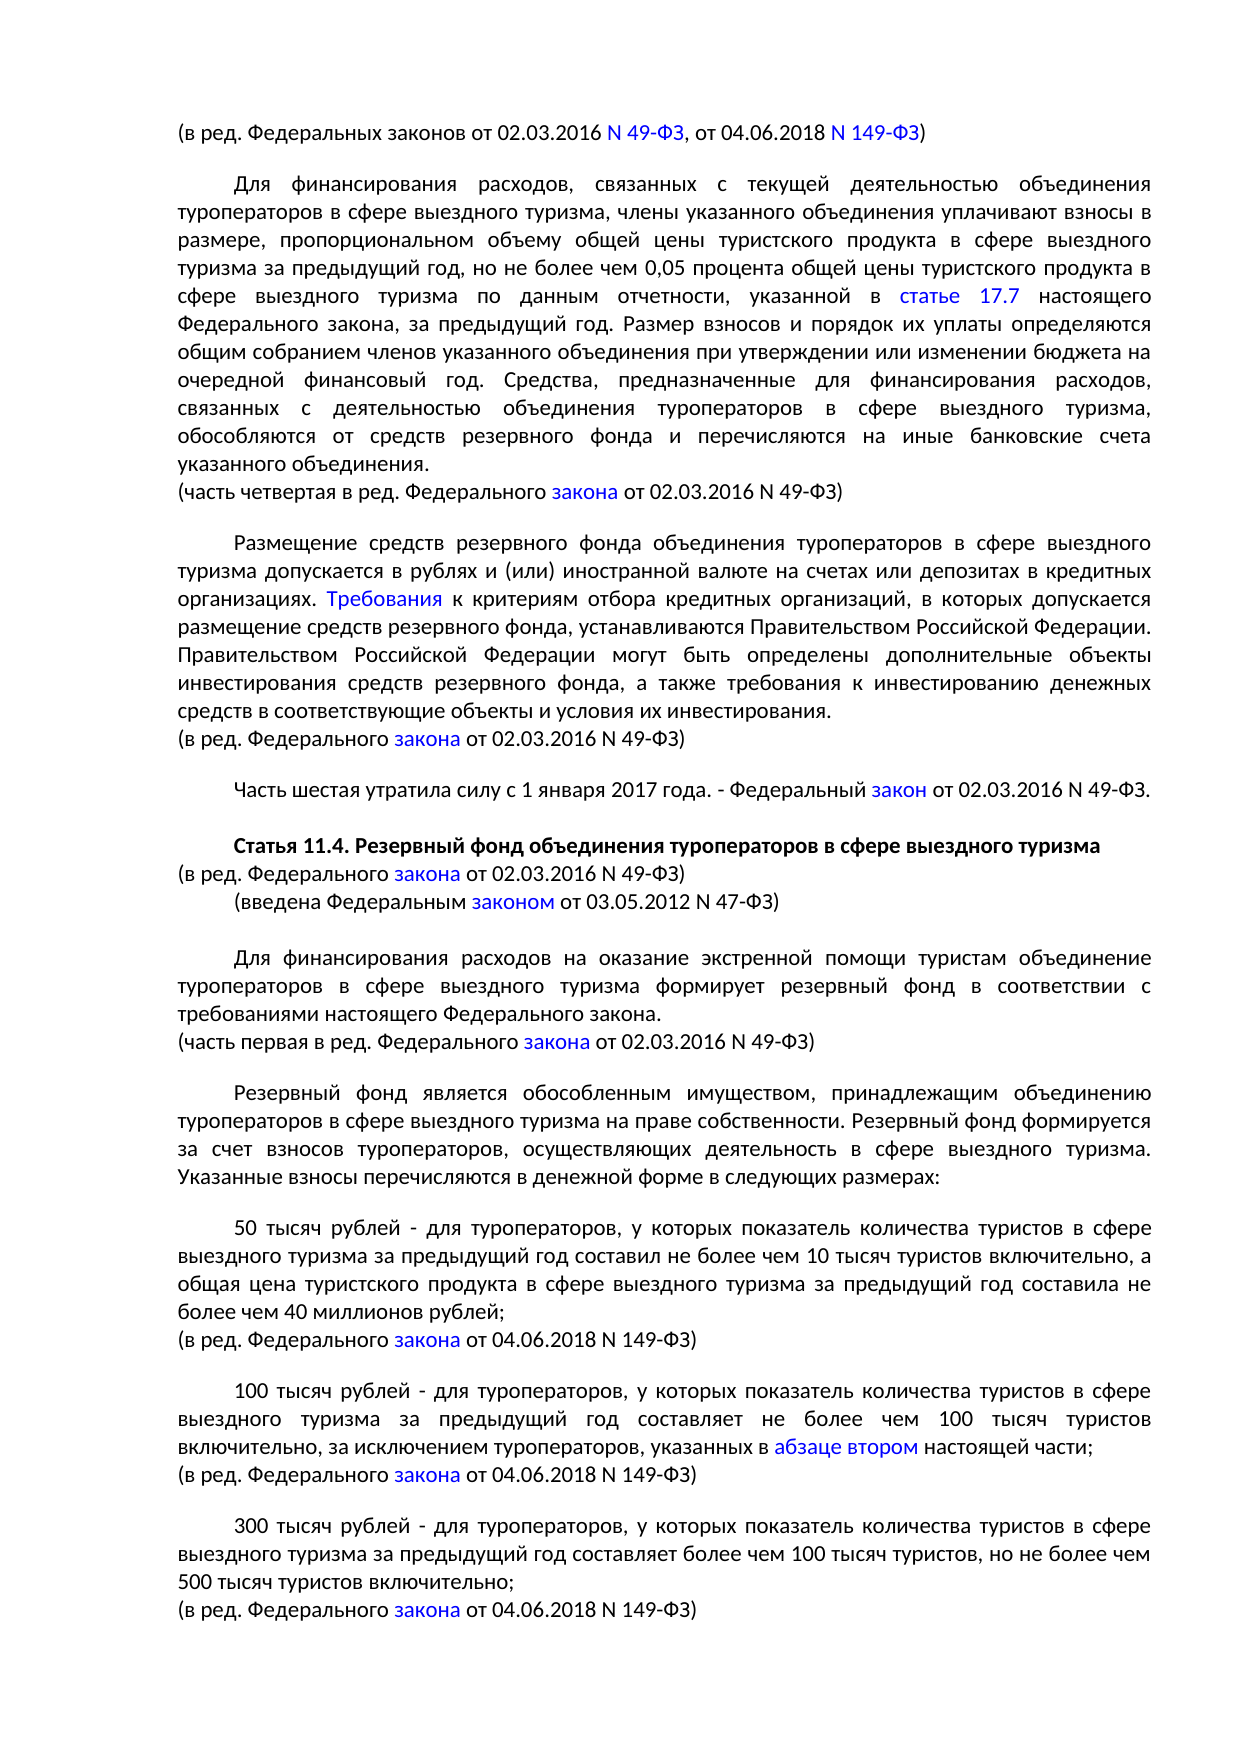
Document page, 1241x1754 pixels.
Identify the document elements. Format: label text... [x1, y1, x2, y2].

text 300 тысяч рублей - для туроператоров, у которых показатель количества туристов в сфере выездного туризма за предыдущий год составляет более чем 100 тысяч туристов, но не более чем 500 тысяч туристов включительно; [177, 1511, 1152, 1596]
text Резервный фонд является обособленным имуществом, принадлежащим объединению туроператоров в сфере выездного туризма на праве собственности. Резервный фонд формируется за счет взносов туроператоров, осуществляющих деятельность в сфере выездного туризма. Указанные взносы перечисляются в денежной форме в следующих размерах: [177, 1078, 1152, 1191]
text (в ред. Федерального закона от 04.06.2018 N 149-ФЗ) [177, 1596, 1152, 1623]
text (в ред. Федерального закона от 02.03.2016 N 49-ФЗ) [177, 859, 1152, 887]
text Размещение средств резервного фонда объединения туроператоров в сфере выездного туризма допускается в рублях и (или) иностранной валюте на счетах или депозитах в кредитных организациях. Требования к критериям отбора кредитных организаций, в которых допускается размещение средств резервного фонда, устанавливаются Правительством Российской Федерации. Правительством Российской Федерации могут быть определены дополнительные объекты инвестирования средств резервного фонда, а также требования к инвестированию денежных средств в соответствующие объекты и условия их инвестирования. [177, 528, 1152, 724]
text 50 тысяч рублей - для туроператоров, у которых показатель количества туристов в сфере выездного туризма за предыдущий год составил не более чем 10 тысяч туристов включительно, а общая цена туристского продукта в сфере выездного туризма за предыдущий год составила не более чем 40 миллионов рублей; [177, 1213, 1152, 1326]
title Статья 11.4. Резервный фонд объединения туроператоров в сфере выездного туризма [177, 831, 1152, 859]
text (часть первая в ред. Федерального закона от 02.03.2016 N 49-ФЗ) [177, 1027, 1152, 1056]
text (в ред. Федерального закона от 02.03.2016 N 49-ФЗ) [177, 724, 1152, 752]
text 100 тысяч рублей - для туроператоров, у которых показатель количества туристов в сфере выездного туризма за предыдущий год составляет не более чем 100 тысяч туристов включительно, за исключением туроператоров, указанных в абзаце втором настоящей части; [177, 1376, 1152, 1461]
text Часть шестая утратила силу с 1 января 2017 года. - Федеральный закон от 02.03.2016 N 49-ФЗ. [177, 775, 1152, 803]
text (часть четвертая в ред. Федерального закона от 02.03.2016 N 49-ФЗ) [177, 477, 1152, 505]
text (в ред. Федеральных законов от 02.03.2016 N 49-ФЗ, от 04.06.2018 N 149-ФЗ) [177, 118, 1152, 146]
text (в ред. Федерального закона от 04.06.2018 N 149-ФЗ) [177, 1326, 1152, 1353]
text (введена Федеральным законом от 03.05.2012 N 47-ФЗ) [177, 887, 1152, 915]
text Для финансирования расходов, связанных с текущей деятельностью объединения туроператоров в сфере выездного туризма, члены указанного объединения уплачивают взносы в размере, пропорциональном объему общей цены туристского продукта в сфере выездного туризма за предыдущий год, но не более чем 0,05 процента общей цены туристского продукта в сфере выездного туризма по данным отчетности, указанной в статье 17.7 настоящего Федерального закона, за предыдущий год. Размер взносов и порядок их уплаты определяются общим собранием членов указанного объединения при утверждении или изменении бюджета на очередной финансовый год. Средства, предназначенные для финансирования расходов, связанных с деятельностью объединения туроператоров в сфере выездного туризма, обособляются от средств резервного фонда и перечисляются на иные банковские счета указанного объединения. [177, 169, 1152, 477]
text Для финансирования расходов на оказание экстренной помощи туристам объединение туроператоров в сфере выездного туризма формирует резервный фонд в соответствии с требованиями настоящего Федерального закона. [177, 943, 1152, 1027]
text (в ред. Федерального закона от 04.06.2018 N 149-ФЗ) [177, 1461, 1152, 1488]
